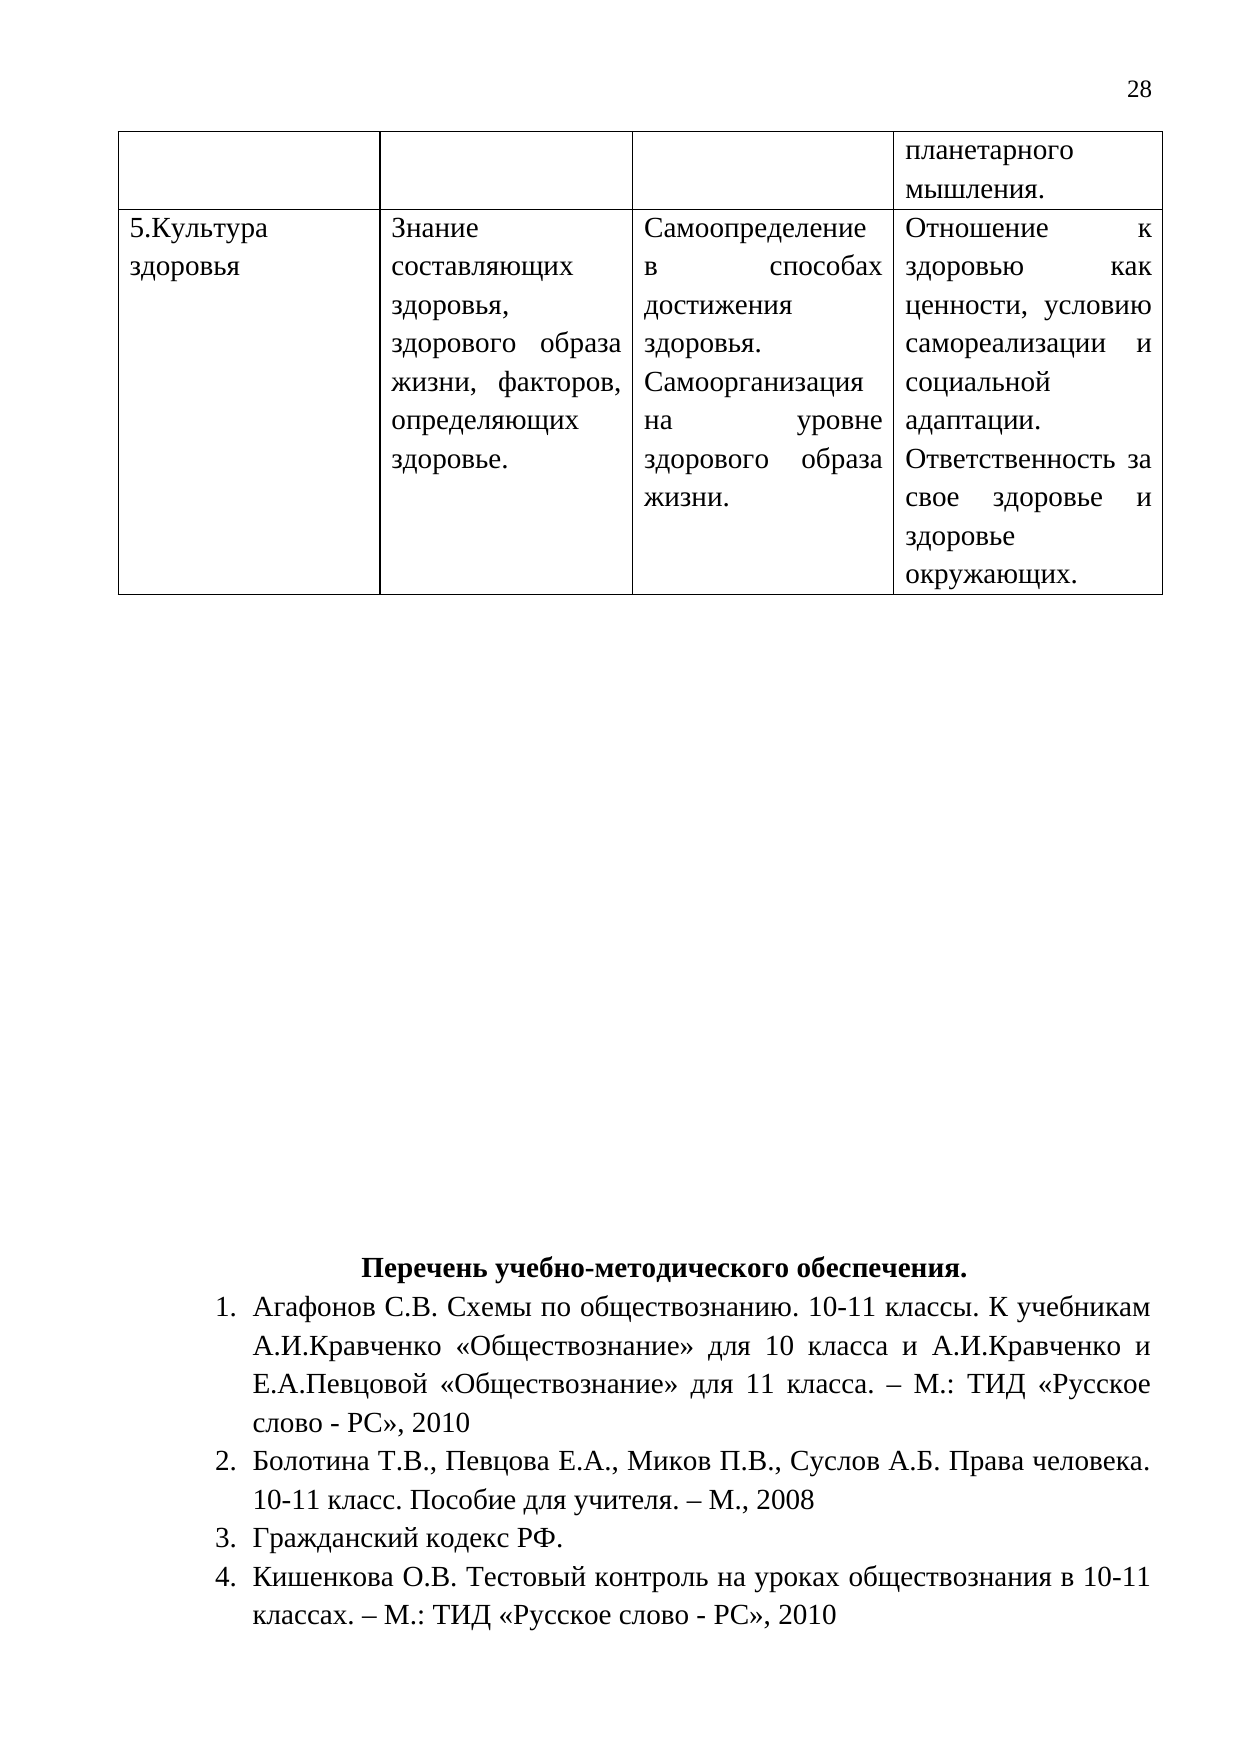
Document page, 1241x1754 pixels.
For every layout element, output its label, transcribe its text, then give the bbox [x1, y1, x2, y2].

table_cell Самоопределение в способах достижения здоровья. Самоорганизация на уровне здорового образа жизни. [633, 210, 893, 594]
text Перечень учебно-методического обеспечения. [177, 1251, 1152, 1284]
table_cell 5.Культура здоровья [119, 210, 379, 594]
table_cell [894, 132, 1162, 209]
list Гражданский кодекс РФ. [215, 1520, 1152, 1554]
table_cell Знание составляющих здоровья, здорового образа жизни, факторов, определяющих здоровье. [381, 210, 632, 594]
list Болотина Т.В., Певцова Е.А., Миков П.В., Суслов А.Б. Права человека. 10-11 класс. Пособие для учителя. – М., 2008 [215, 1443, 1152, 1515]
list Кишенкова О.В. Тестовый контроль на уроках обществознания в 10-11 классах. – М.: ТИД «Русское слово - РС», 2010 [215, 1559, 1152, 1631]
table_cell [633, 132, 893, 209]
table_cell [119, 132, 379, 209]
table_cell Отношение к здоровью как ценности, условию самореализации и социальной адаптации. Ответственность за свое здоровье и здоровье окружающих. [894, 210, 1162, 594]
list Агафонов С.В. Схемы по обществознанию. 10-11 классы. К учебникам А.И.Кравченко «Обществознание» для 10 класса и А.И.Кравченко и Е.А.Певцовой «Обществознание» для 11 класса. – М.: ТИД «Русское слово - РС», 2010 [215, 1289, 1152, 1438]
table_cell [381, 132, 632, 209]
